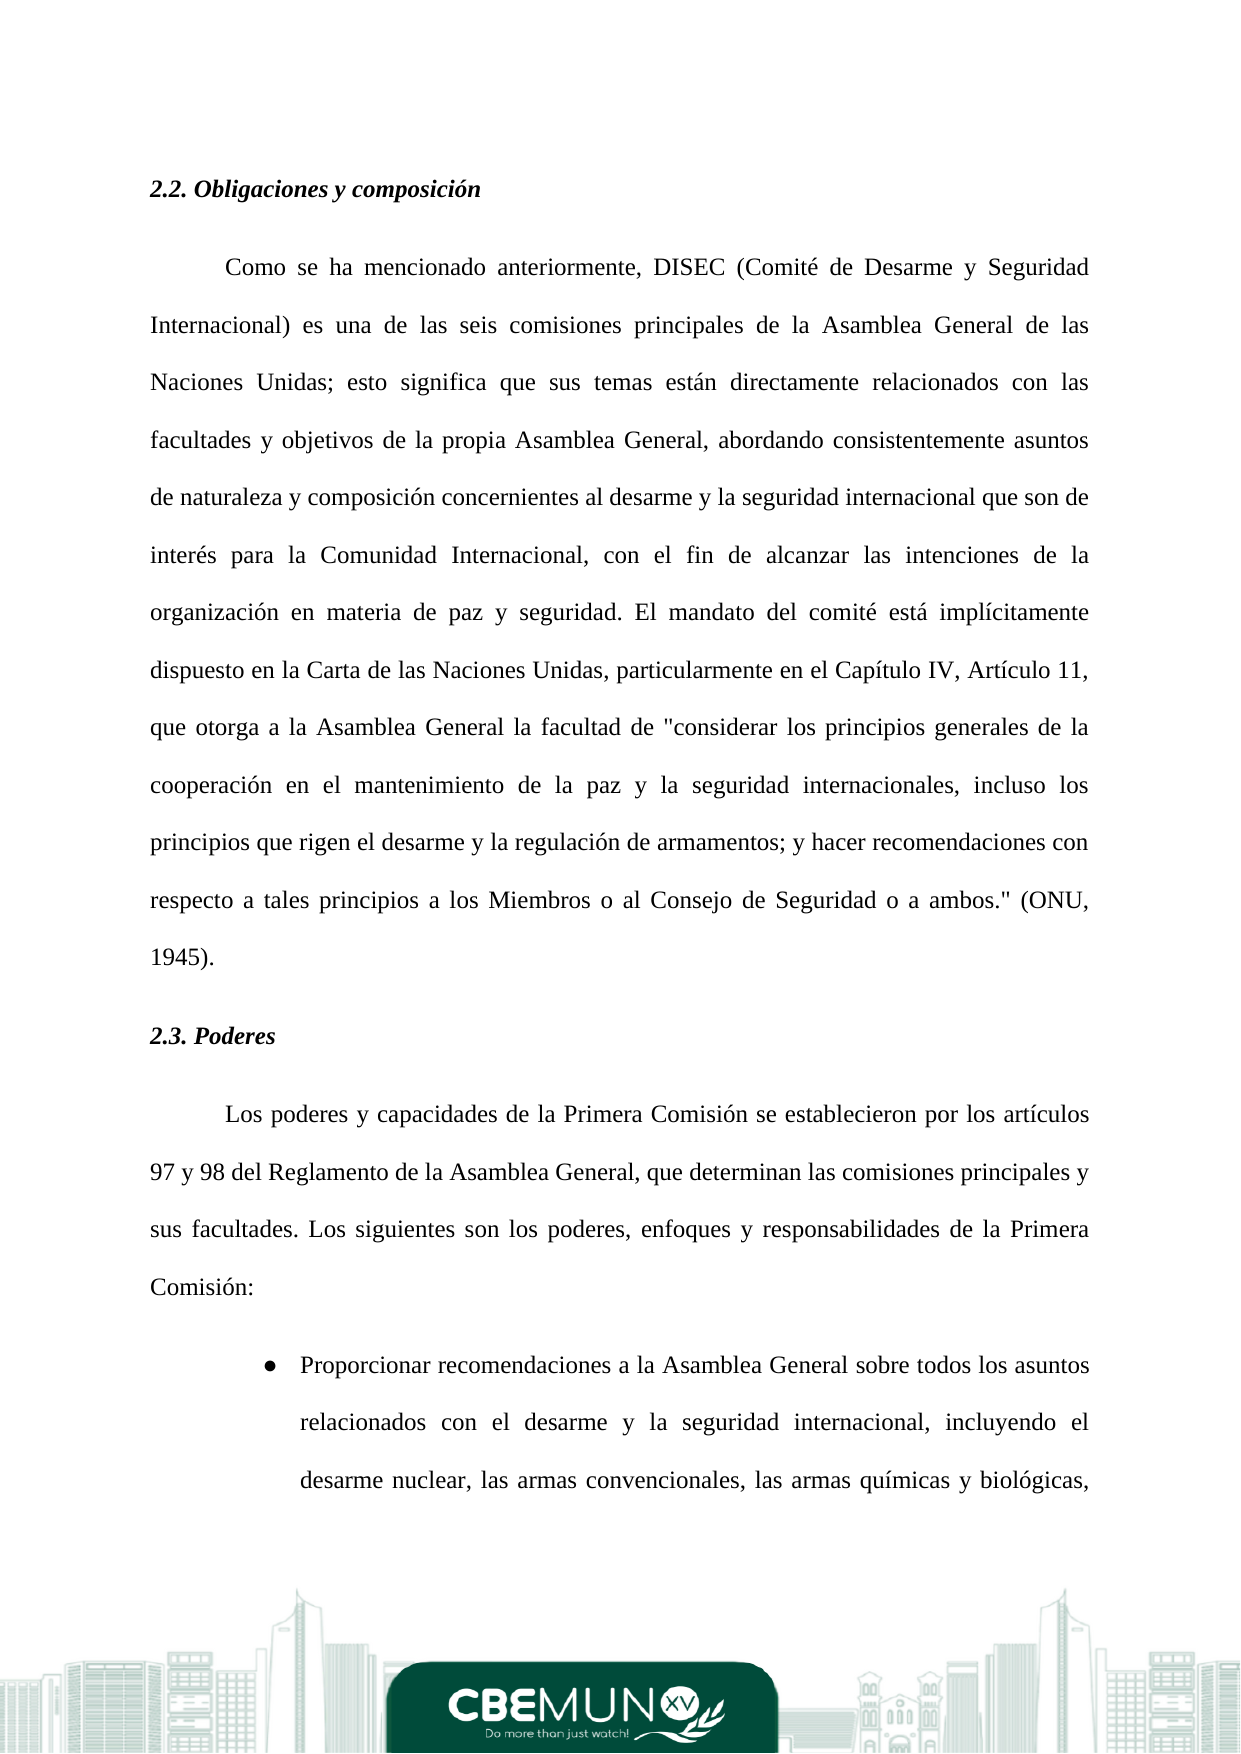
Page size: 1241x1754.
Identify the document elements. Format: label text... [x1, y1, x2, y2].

subtitle 2.3. Poderes [150, 1021, 1090, 1049]
picture [0, 1571, 1241, 1753]
subtitle 2.2. Obligaciones y composición [150, 174, 1090, 203]
text Los poderes y capacidades de la Primera Comisión se establecieron por los artículos 97 y 98 del Reglamento de la Asamblea General, que determinan las comisiones principales y sus facultades. Los siguientes son los poderes, enfoques y responsabilidades de la Primera Comisión: [150, 1099, 1090, 1300]
text Como se ha mencionado anteriormente, DISEC (Comité de Desarme y Seguridad Internacional) es una de las seis comisiones principales de la Asamblea General de las Naciones Unidas; esto significa que sus temas están directamente relacionados con las facultades y objetivos de la propia Asamblea General, abordando consistentemente asuntos de naturaleza y composición concernientes al desarme y la seguridad internacional que son de interés para la Comunidad Internacional, con el fin de alcanzar las intenciones de la organización en materia de paz y seguridad. El mandato del comité está implícitamente dispuesto en la Carta de las Naciones Unidas, particularmente en el Capítulo IV, Artículo 11, que otorga a la Asamblea General la facultad de "considerar los principios generales de la cooperación en el mantenimiento de la paz y la seguridad internacionales, incluso los principios que rigen el desarme y la regulación de armamentos; y hacer recomendaciones con respecto a tales principios a los Miembros o al Consejo de Seguridad o a ambos." (ONU, 1945). [150, 252, 1090, 971]
